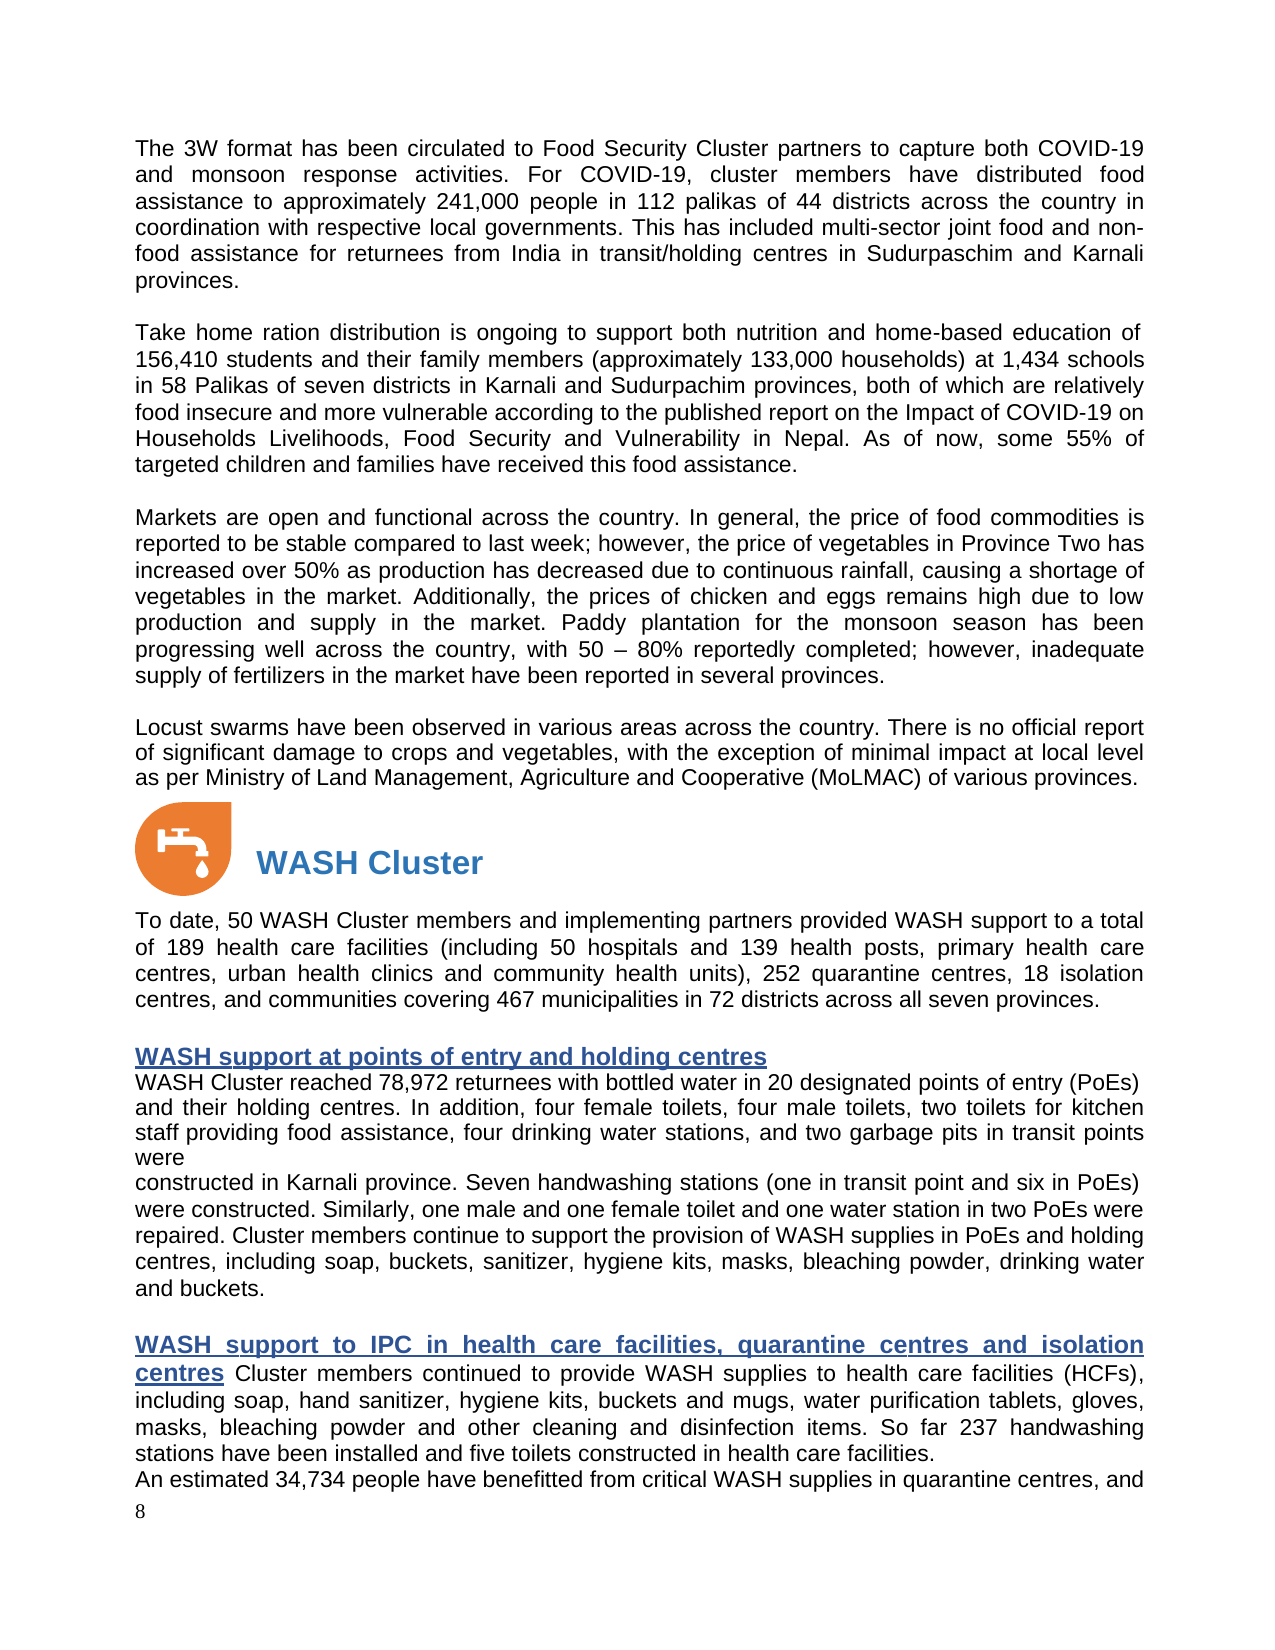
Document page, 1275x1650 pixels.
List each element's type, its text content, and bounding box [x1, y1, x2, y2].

text and their holding centres. In addition, four female toilets, four male toilets, two toilets for kitchen staff providing food assistance, four drinking water stations, and two garbage pits in transit points were [135, 1095, 1144, 1170]
text WASH Cluster [256, 843, 1152, 881]
text WASH Cluster reached 78,972 returnees with bottled water in 20 designated points of entry (PoEs) [135, 1070, 1143, 1095]
text To date, 50 WASH Cluster members and implementing partners provided WASH support to a total of 189 health care facilities (including 50 hospitals and 139 health posts, primary health care centres, urban health clinics and community health units), 252 quarantine centres, 18 isolation centres, and communities covering 467 municipalities in 72 districts across all seven provinces. [135, 907, 1144, 1013]
text were constructed. Similarly, one male and one female toilet and one water station in two PoEs were repaired. Cluster members continue to support the provision of WASH supplies in PoEs and holding centres, including soap, buckets, sanitizer, hygiene kits, masks, bleaching powder, drinking water and buckets. [135, 1196, 1144, 1301]
text WASH support at points of entry and holding centres [135, 1041, 770, 1070]
text Markets are open and functional across the country. In general, the price of food commodities is reported to be stable compared to last week; however, the price of vegetables in Province Two has increased over 50% as production has decreased due to continuous rainfall, causing a shortage of vegetables in the market. Additionally, the prices of chicken and eggs remains high due to low production and supply in the market. Paddy plantation for the monsoon season has been progressing well across the country, with 50 – 80% reportedly completed; however, inadequate supply of fertilizers in the market have been reported in several provinces. [135, 504, 1144, 688]
text An estimated 34,734 people have benefitted from critical WASH supplies in quarantine centres, and [135, 1466, 1144, 1493]
text WASH support to IPC in health care facilities, quarantine centres and isolation centres Cluster members continued to provide WASH supplies to health care facilities (HCFs), including soap, hand sanitizer, hygiene kits, buckets and mugs, water purification tablets, gloves, masks, bleaching powder and other cleaning and disinfection items. So far 237 handwashing stations have been installed and five toilets constructed in health care facilities. [135, 1357, 1144, 1466]
text Locust swarms have been observed in various areas across the country. There is no official report of significant damage to crops and vegetables, with the exception of minimal impact at local level as per Ministry of Land Management, Agriculture and Cooperative (MoLMAC) of various provinces. [135, 715, 1145, 790]
text Take home ration distribution is ongoing to support both nutrition and home-based education of [135, 319, 1144, 346]
text constructed in Karnali province. Seven handwashing stations (one in transit point and six in PoEs) [135, 1170, 1143, 1195]
text The 3W format has been circulated to Food Security Cluster partners to capture both COVID-19 and monsoon response activities. For COVID-19, cluster members have distributed food assistance to approximately 241,000 people in 112 palikas of 44 districts across the country in coordination with respective local governments. This has included multi-sector joint food and non-food assistance for returnees from India in transit/holding centres in Sudurpaschim and Karnali provinces. [135, 135, 1144, 293]
text 156,410 students and their family members (approximately 133,000 households) at 1,434 schools in 58 Palikas of seven districts in Karnali and Sudurpachim provinces, both of which are relatively food insecure and more vulnerable according to the published report on the Impact of COVID-19 on Households Livelihoods, Food Security and Vulnerability in Nepal. As of now, some 55% of targeted children and families have received this food assistance. [135, 346, 1144, 477]
